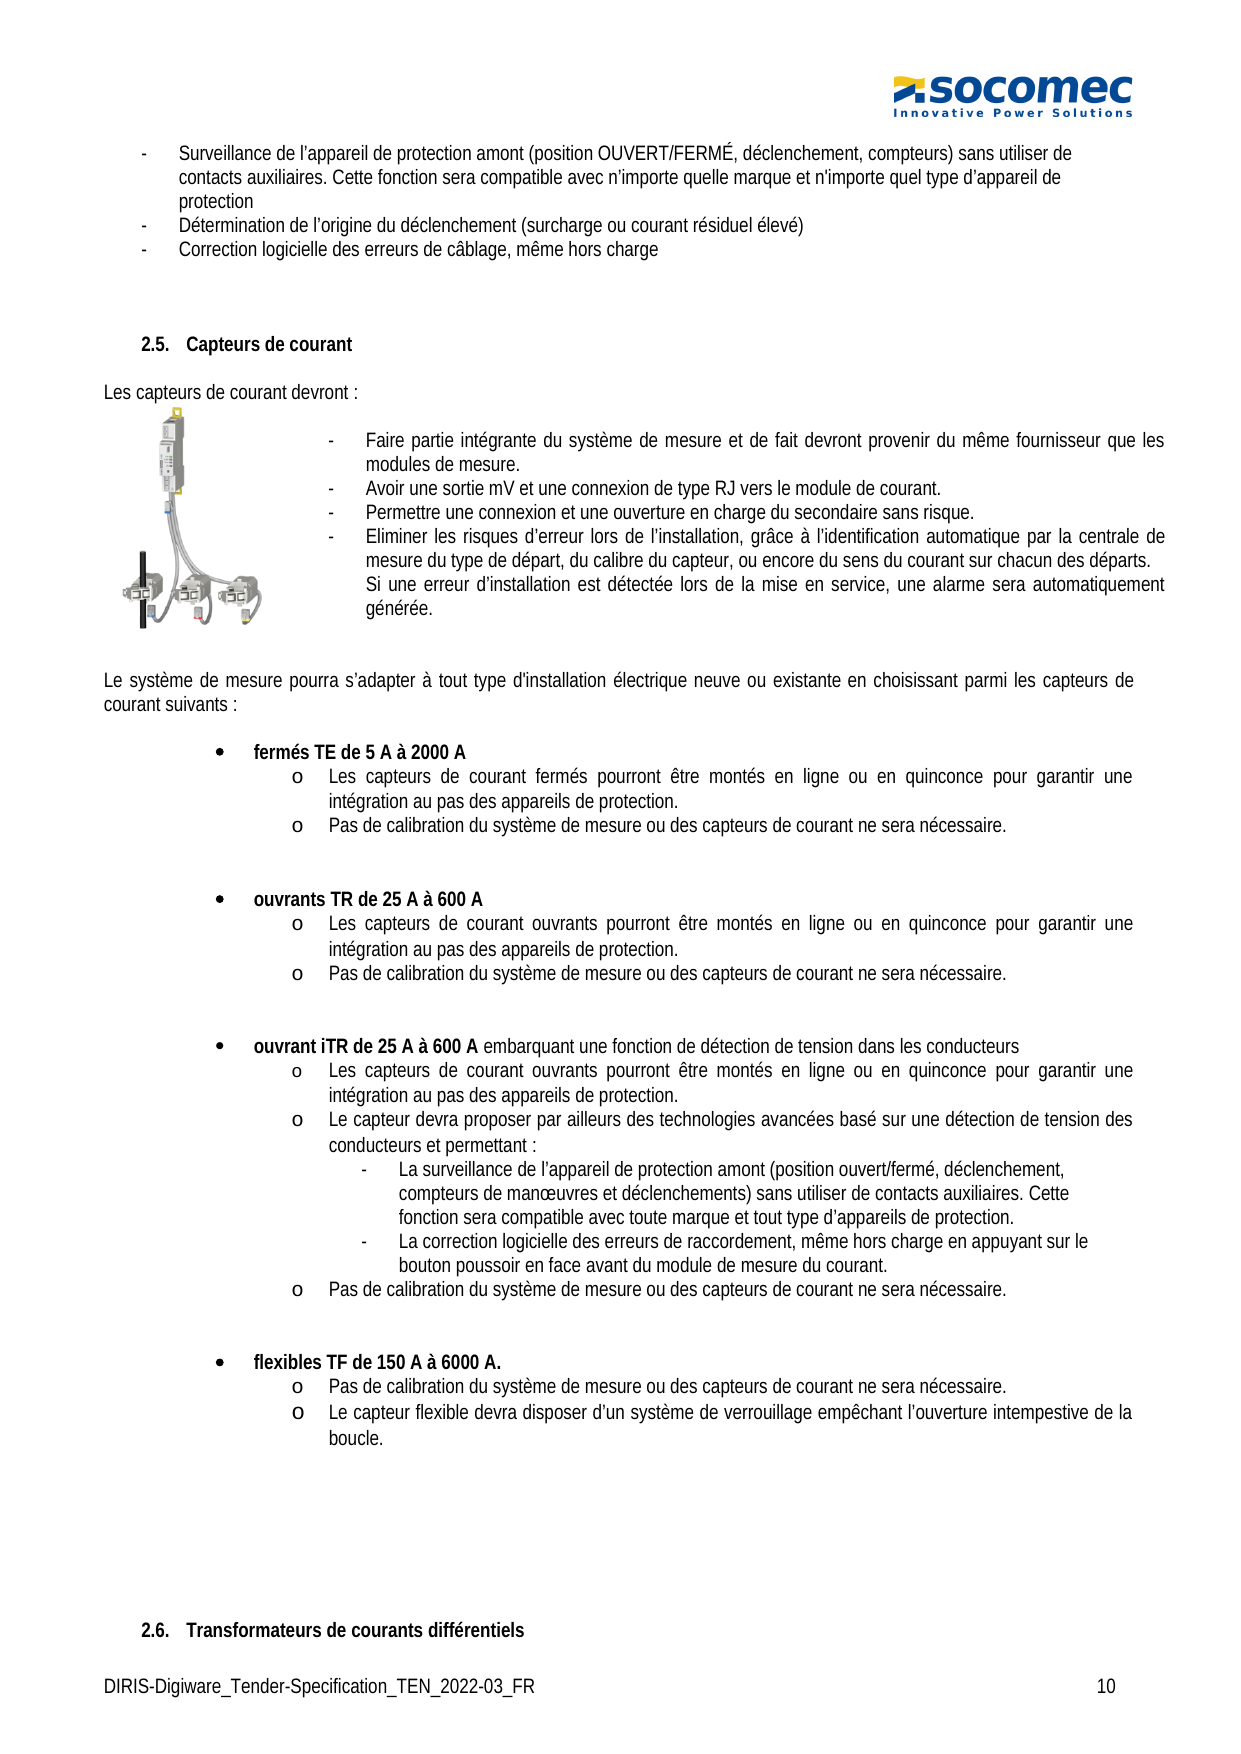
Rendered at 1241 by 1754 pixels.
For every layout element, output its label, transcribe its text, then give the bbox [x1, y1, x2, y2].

list flexibles TF de 150 A à 6000 A. [216, 1350, 1134, 1374]
list Surveillance de l’appareil de protection amont (position OUVERT/FERMÉ, déclenchement, compteurs) sans utiliser de contacts auxiliaires. Cette fonction sera compatible avec n’importe quelle marque et n'importe quel type d’appareil de protection [141, 141, 1134, 212]
list Pas de calibration du système de mesure ou des capteurs de courant ne sera nécessaire. [291, 961, 1134, 986]
table_header [104, 404, 279, 644]
list Capteurs de courant [141, 332, 1134, 356]
table_header Faire partie intégrante du système de mesure et de fait devront provenir du même fournisseur que les modules de mesure. Avoir une sortie mV et une connexion de type RJ vers le module de courant. Permettre une connexion et une ouverture en charge du secondaire sans risque. Eliminer les risques d’erreur lors de l’installation, grâce à l’identification automatique par la centrale de mesure du type de départ, du calibre du capteur, ou encore du sens du courant sur chacun des départs. Si une erreur d’installation est détectée lors de la mise en service, une alarme sera automatiquement générée. [279, 404, 1178, 644]
list La surveillance de l’appareil de protection amont (position ouvert/fermé, déclenchement, compteurs de manœuvres et déclenchements) sans utiliser de contacts auxiliaires. Cette fonction sera compatible avec toute marque et tout type d’appareils de protection. [361, 1157, 1134, 1229]
list La correction logicielle des erreurs de raccordement, même hors charge en appuyant sur le bouton poussoir en face avant du module de mesure du courant. [361, 1229, 1134, 1277]
list Pas de calibration du système de mesure ou des capteurs de courant ne sera nécessaire. [291, 1374, 1134, 1400]
list Le capteur flexible devra disposer d’un système de verrouillage empêchant l’ouverture intempestive de la boucle. [291, 1400, 1134, 1450]
list ouvrants TR de 25 A à 600 A [216, 887, 1134, 911]
list fermés TE de 5 A à 2000 A [216, 739, 1134, 763]
list ouvrant iTR de 25 A à 600 A embarquant une fonction de détection de tension dans les conducteurs [216, 1034, 1134, 1058]
picture [114, 404, 268, 635]
list Le capteur devra proposer par ailleurs des technologies avancées basé sur une détection de tension des conducteurs et permettant : [291, 1107, 1134, 1157]
text Le système de mesure pourra s’adapter à tout type d'installation électrique neuve ou existante en choisissant parmi les capteurs de courant suivants : [103, 668, 1134, 716]
list Correction logicielle des erreurs de câblage, même hors charge [141, 236, 1134, 260]
picture [892, 73, 1135, 120]
list Pas de calibration du système de mesure ou des capteurs de courant ne sera nécessaire. [291, 1277, 1134, 1302]
list Les capteurs de courant ouvrants pourront être montés en ligne ou en quinconce pour garantir une intégration au pas des appareils de protection. [291, 911, 1134, 961]
list Les capteurs de courant ouvrants pourront être montés en ligne ou en quinconce pour garantir une intégration au pas des appareils de protection. [291, 1058, 1134, 1107]
list Pas de calibration du système de mesure ou des capteurs de courant ne sera nécessaire. [291, 813, 1134, 839]
list Les capteurs de courant fermés pourront être montés en ligne ou en quinconce pour garantir une intégration au pas des appareils de protection. [291, 763, 1134, 813]
list Transformateurs de courants différentiels [141, 1618, 1134, 1642]
list Détermination de l’origine du déclenchement (surcharge ou courant résiduel élevé) [141, 212, 1134, 236]
text Les capteurs de courant devront : [103, 380, 1134, 404]
